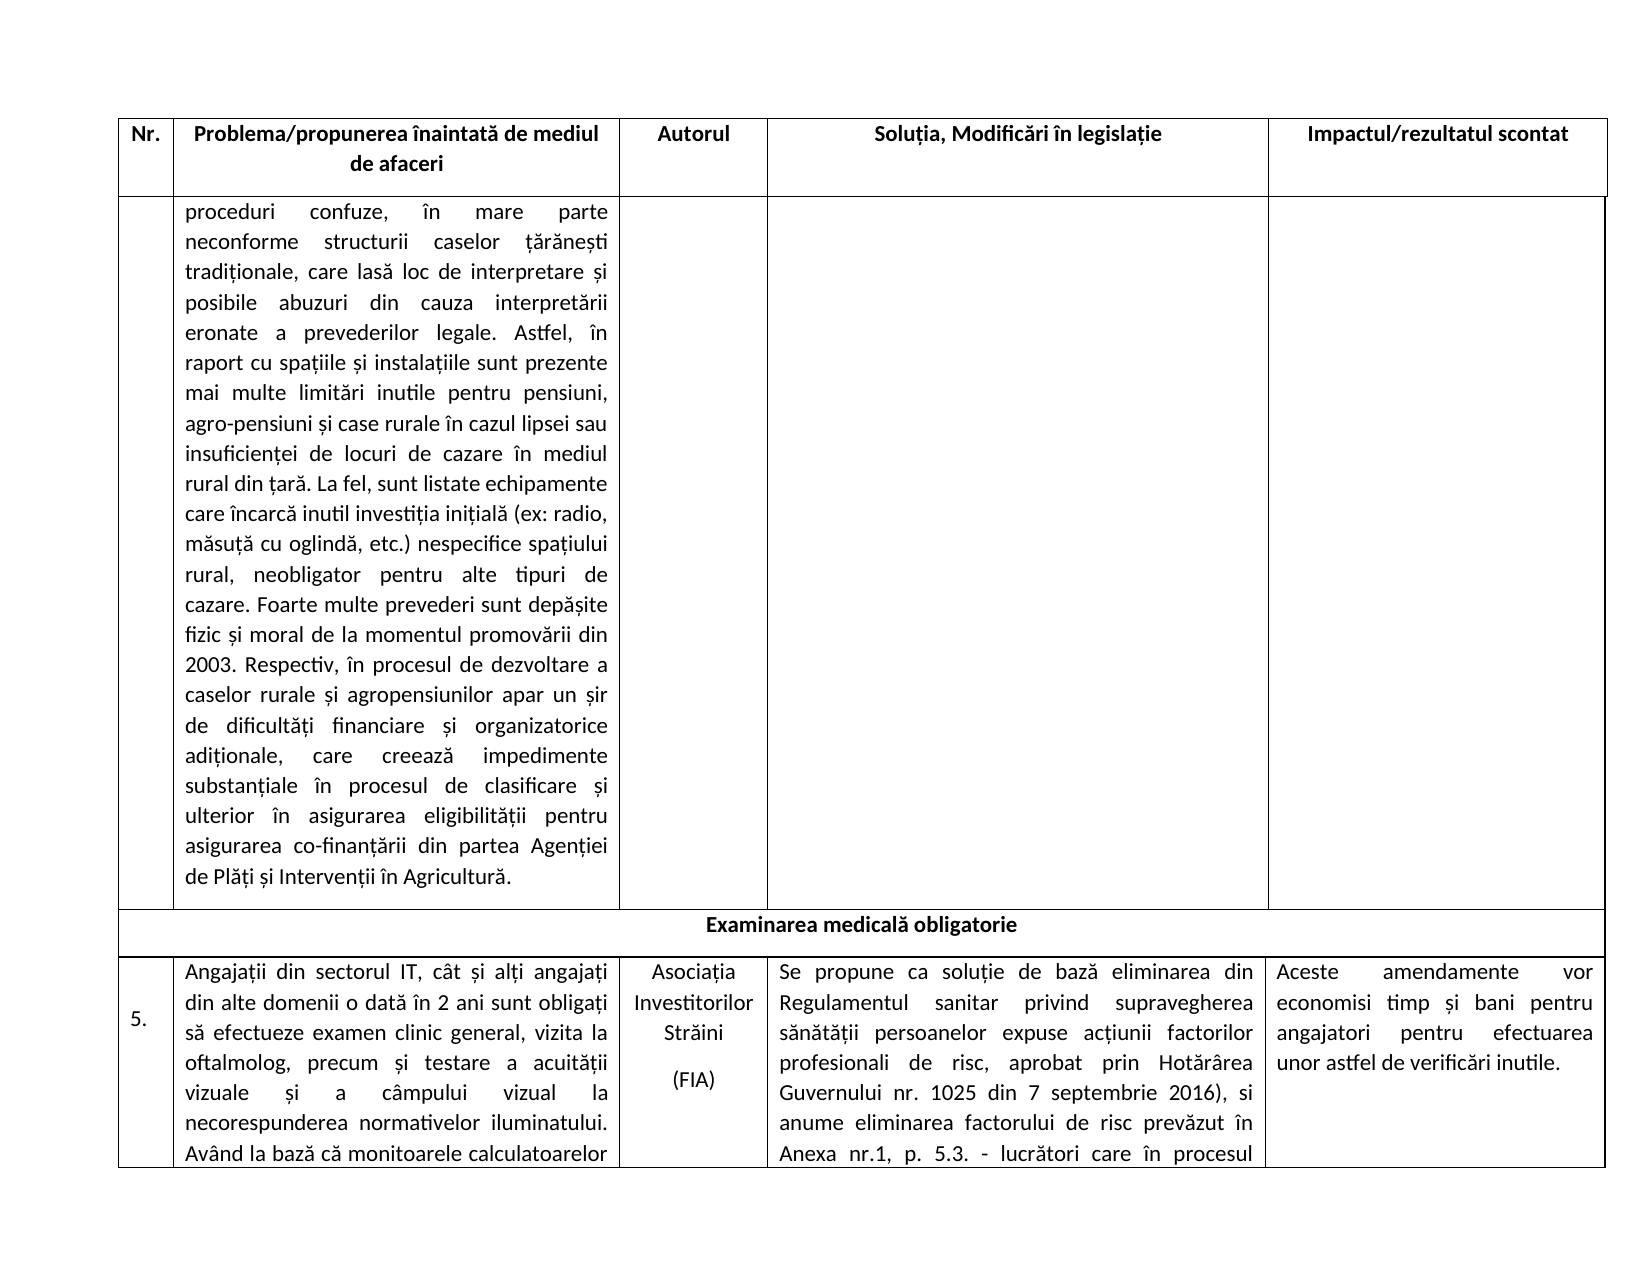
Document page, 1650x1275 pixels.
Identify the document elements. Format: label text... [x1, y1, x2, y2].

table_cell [768, 958, 1265, 1167]
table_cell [174, 958, 619, 1167]
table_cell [1266, 958, 1604, 1167]
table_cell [620, 197, 767, 909]
table_cell 4. [119, 197, 173, 909]
table_header Autorul [620, 119, 767, 196]
table_header Impactul/rezultatul scontat [1269, 119, 1607, 196]
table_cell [174, 197, 619, 909]
table_header Nr. [119, 119, 173, 196]
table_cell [620, 958, 767, 1167]
table_cell Examinarea medicală obligatorie [119, 910, 1604, 956]
table_header Problema/propunerea înaintată de mediul de afaceri [174, 119, 619, 196]
table_header Soluția, Modificări în legislație [768, 119, 1268, 196]
table_cell 5. [119, 958, 173, 1167]
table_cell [1269, 197, 1604, 909]
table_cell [768, 197, 1268, 909]
